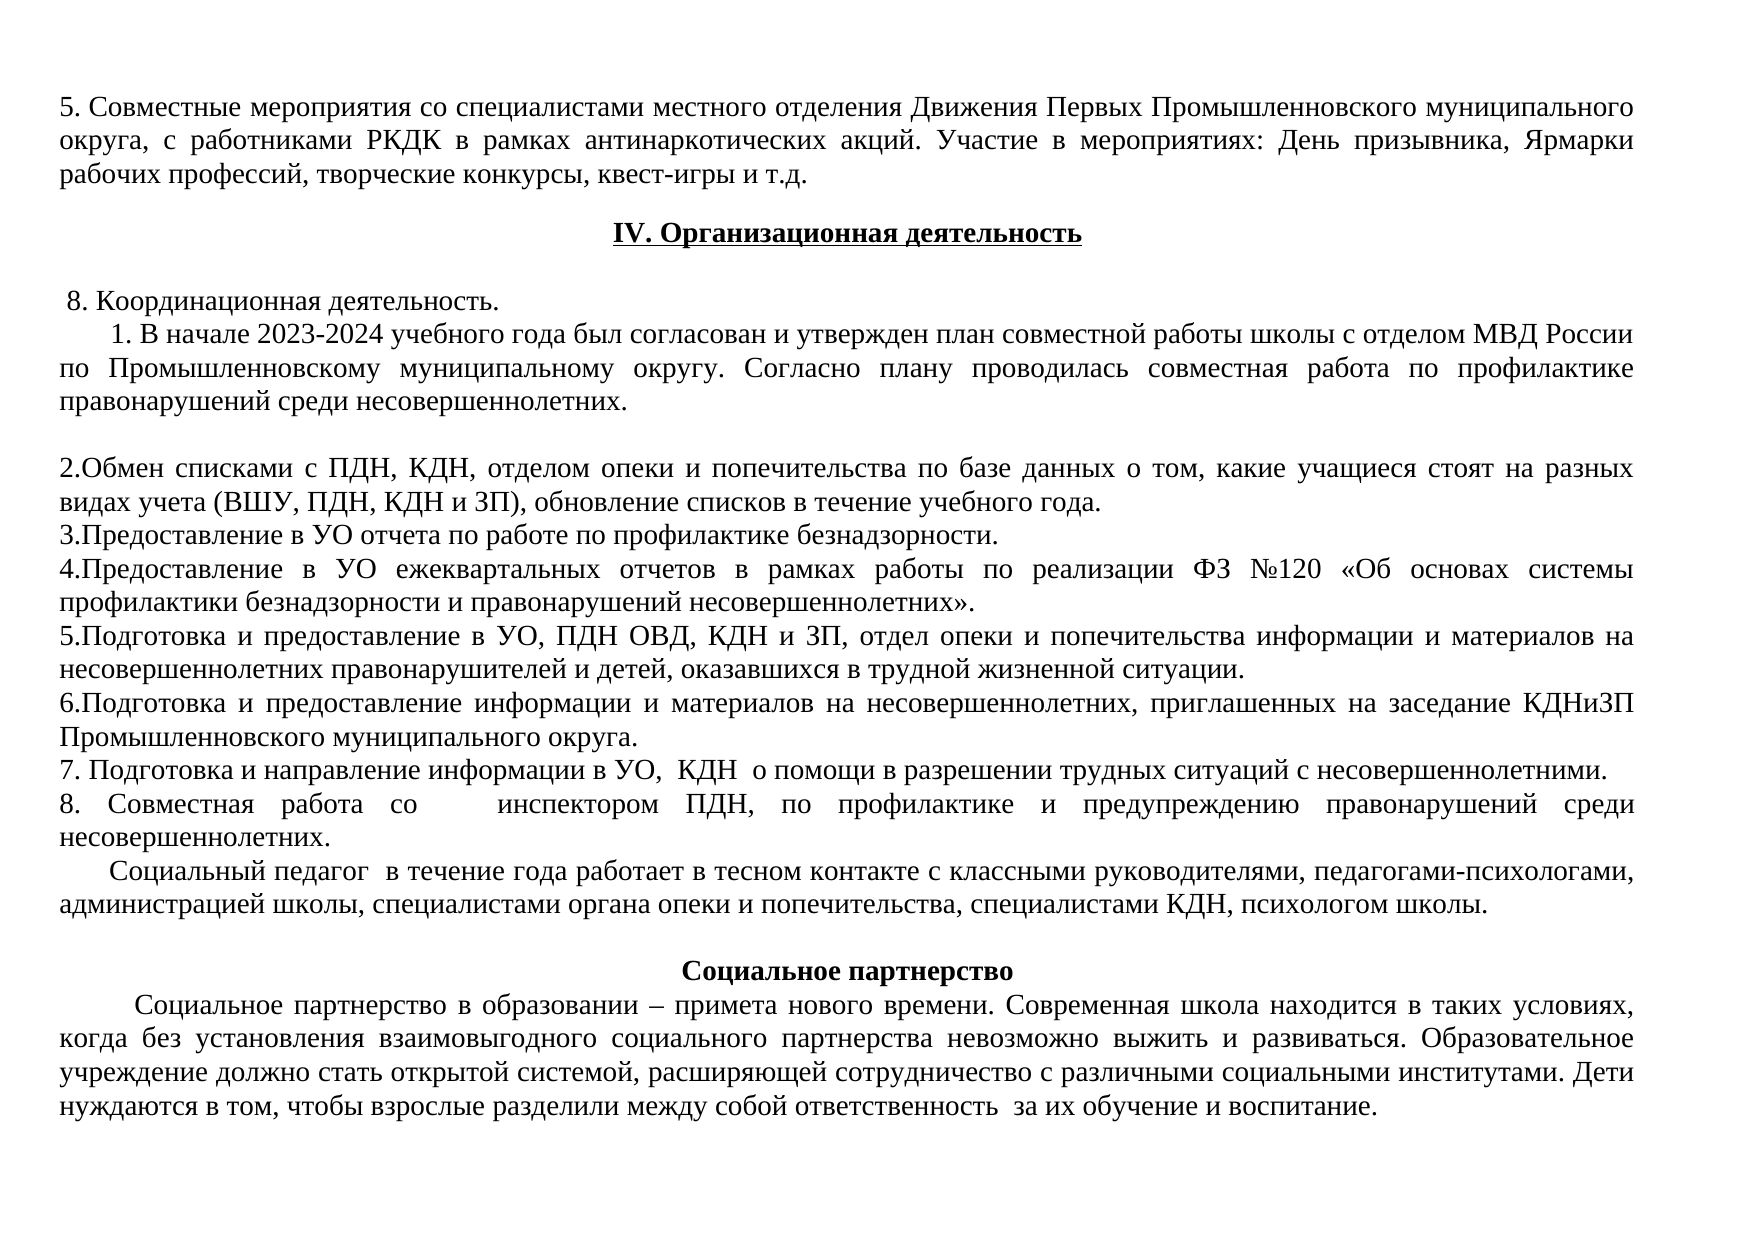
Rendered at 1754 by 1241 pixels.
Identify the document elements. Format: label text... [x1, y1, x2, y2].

text Социальное партнерство в образовании – примета нового времени. Современная школа находится в таких условиях, когда без установления взаимовыгодного социального партнерства невозможно выжить и развиваться. Образовательное учреждение должно стать открытой системой, расширяющей сотрудничество с различными социальными институтами. Дети нуждаются в том, чтобы взрослые разделили между собой ответственность за их обучение и воспитание. [59, 987, 1636, 1121]
text 5. Совместные мероприятия со специалистами местного отделения Движения Первых Промышленновского муниципального округа, с работниками РКДК в рамках антинаркотических акций. Участие в мероприятиях: День призывника, Ярмарки рабочих профессий, творческие конкурсы, квест-игры и т.д. [59, 89, 1636, 189]
text Социальное партнерство [59, 953, 1636, 987]
text Социальный педагог в течение года работает в тесном контакте с классными руководителями, педагогами-психологами, администрацией школы, специалистами органа опеки и попечительства, специалистами КДН, психологом школы. [59, 853, 1636, 920]
text 8. Координационная деятельность. [59, 283, 1636, 316]
text 1. В начале 2023-2024 учебного года был согласован и утвержден план совместной работы школы с отделом МВД России по Промышленновскому муниципальному округу. Согласно плану проводилась совместная работа по профилактике правонарушений среди несовершеннолетних. [59, 316, 1636, 417]
text 4.Предоставление в УО ежеквартальных отчетов в рамках работы по реализации ФЗ №120 «Об основах системы профилактики безнадзорности и правонарушений несовершеннолетних». [59, 551, 1636, 618]
text 6.Подготовка и предоставление информации и материалов на несовершеннолетних, приглашенных на заседание КДНиЗП Промышленновского муниципального округа. [59, 685, 1636, 752]
text 2.Обмен списками с ПДН, КДН, отделом опеки и попечительства по базе данных о том, какие учащиеся стоят на разных видах учета (ВШУ, ПДН, КДН и ЗП), обновление списков в течение учебного года. [59, 450, 1636, 517]
text 3.Предоставление в УО отчета по работе по профилактике безнадзорности. [59, 517, 1636, 551]
text 7. Подготовка и направление информации в УО, КДН о помощи в разрешении трудных ситуаций с несовершеннолетними. [59, 752, 1636, 786]
text IV. Организационная деятельность [59, 216, 1636, 249]
text 8. Совместная работа со инспектором ПДН, по профилактике и предупреждению правонарушений среди несовершеннолетних. [59, 786, 1636, 853]
text 5.Подготовка и предоставление в УО, ПДН ОВД, КДН и ЗП, отдел опеки и попечительства информации и материалов на несовершеннолетних правонарушителей и детей, оказавшихся в трудной жизненной ситуации. [59, 618, 1636, 685]
